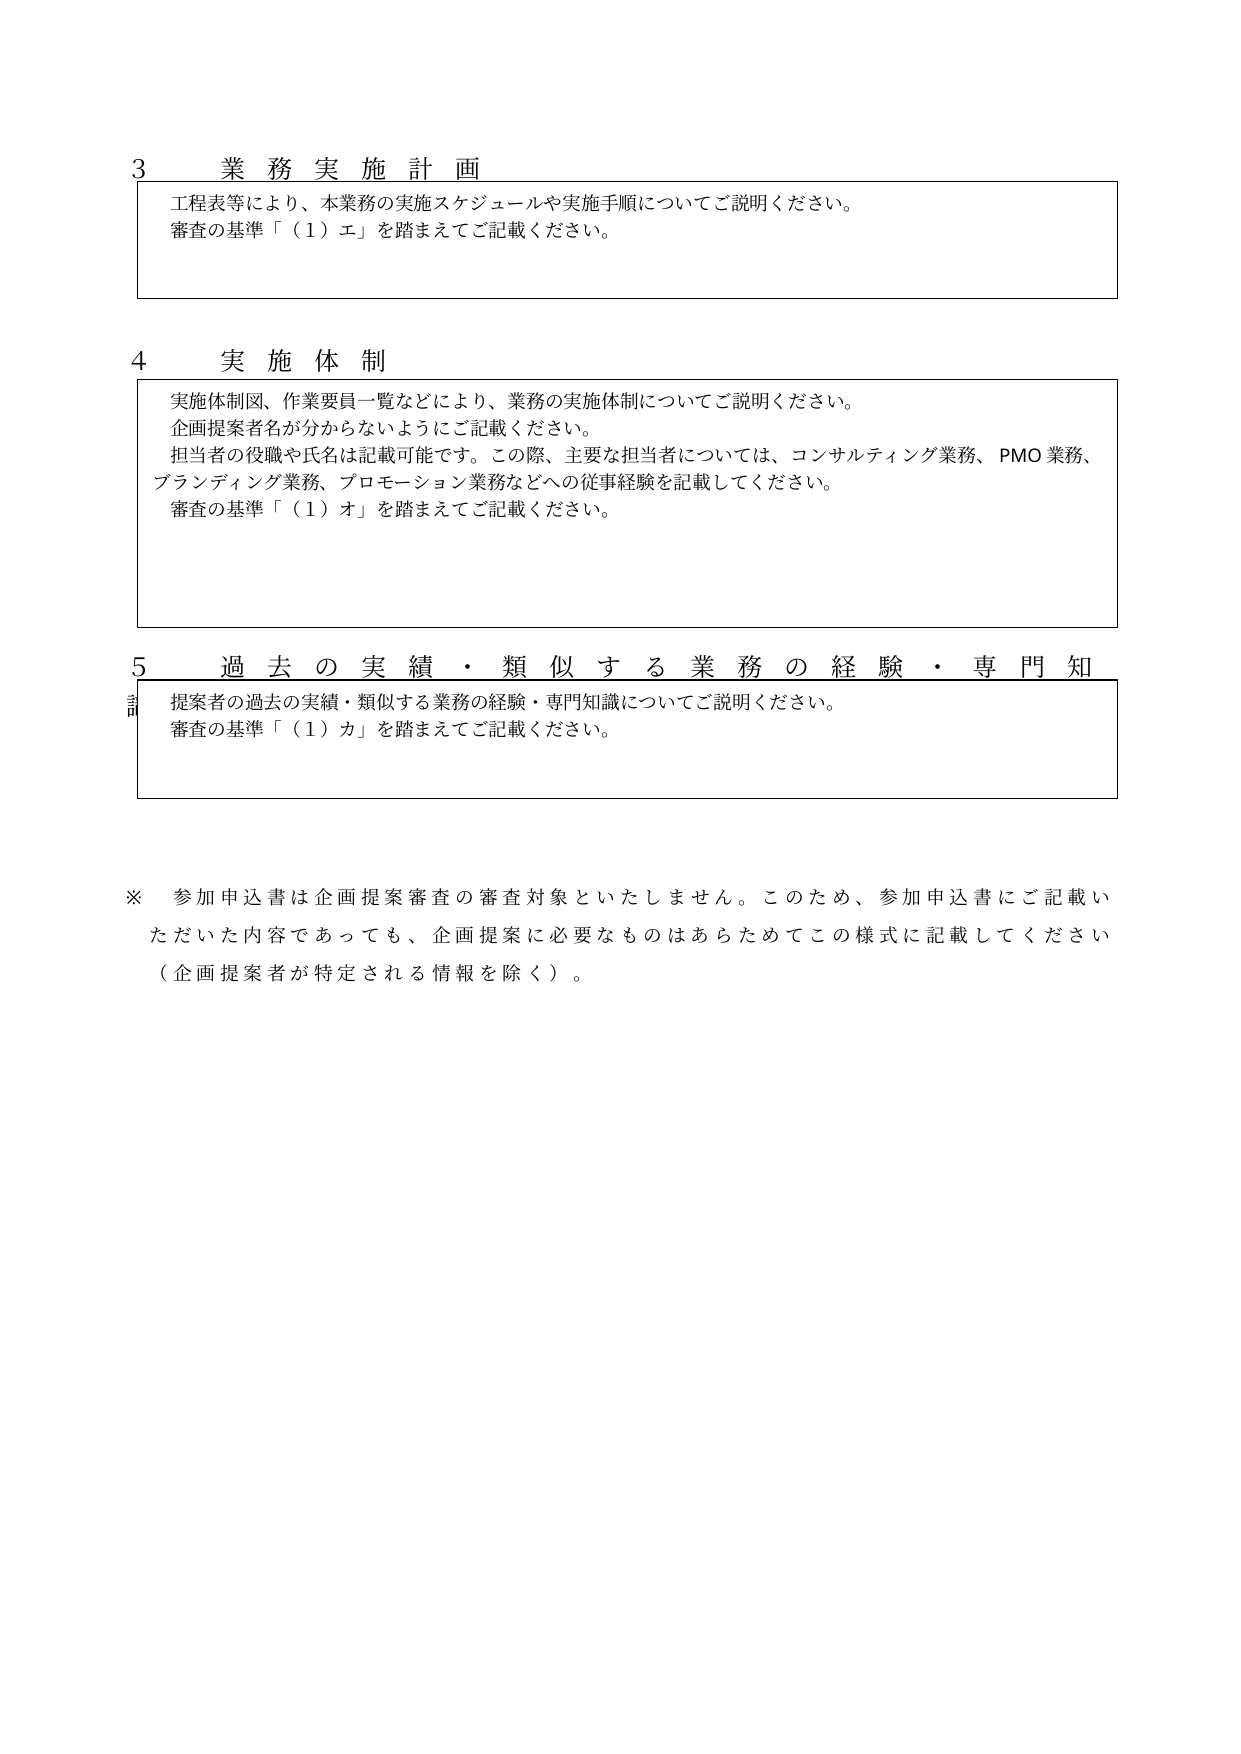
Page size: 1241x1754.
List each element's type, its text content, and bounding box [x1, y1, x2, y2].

text ３ 業務実施計画 [126, 149, 1114, 187]
text ４ 実施体制 [126, 340, 1114, 379]
text ※ 参加申込書は企画提案審査の審査対象といたしません。このため、参加申込書にご記載いただいた内容であっても、企画提案に必要なものはあらためてこの様式に記載してください（企画提案者が特定される情報を除く）。 [126, 877, 1114, 992]
text ５ 過去の実績・類似する業務の経験・専門知識 [126, 647, 1114, 724]
